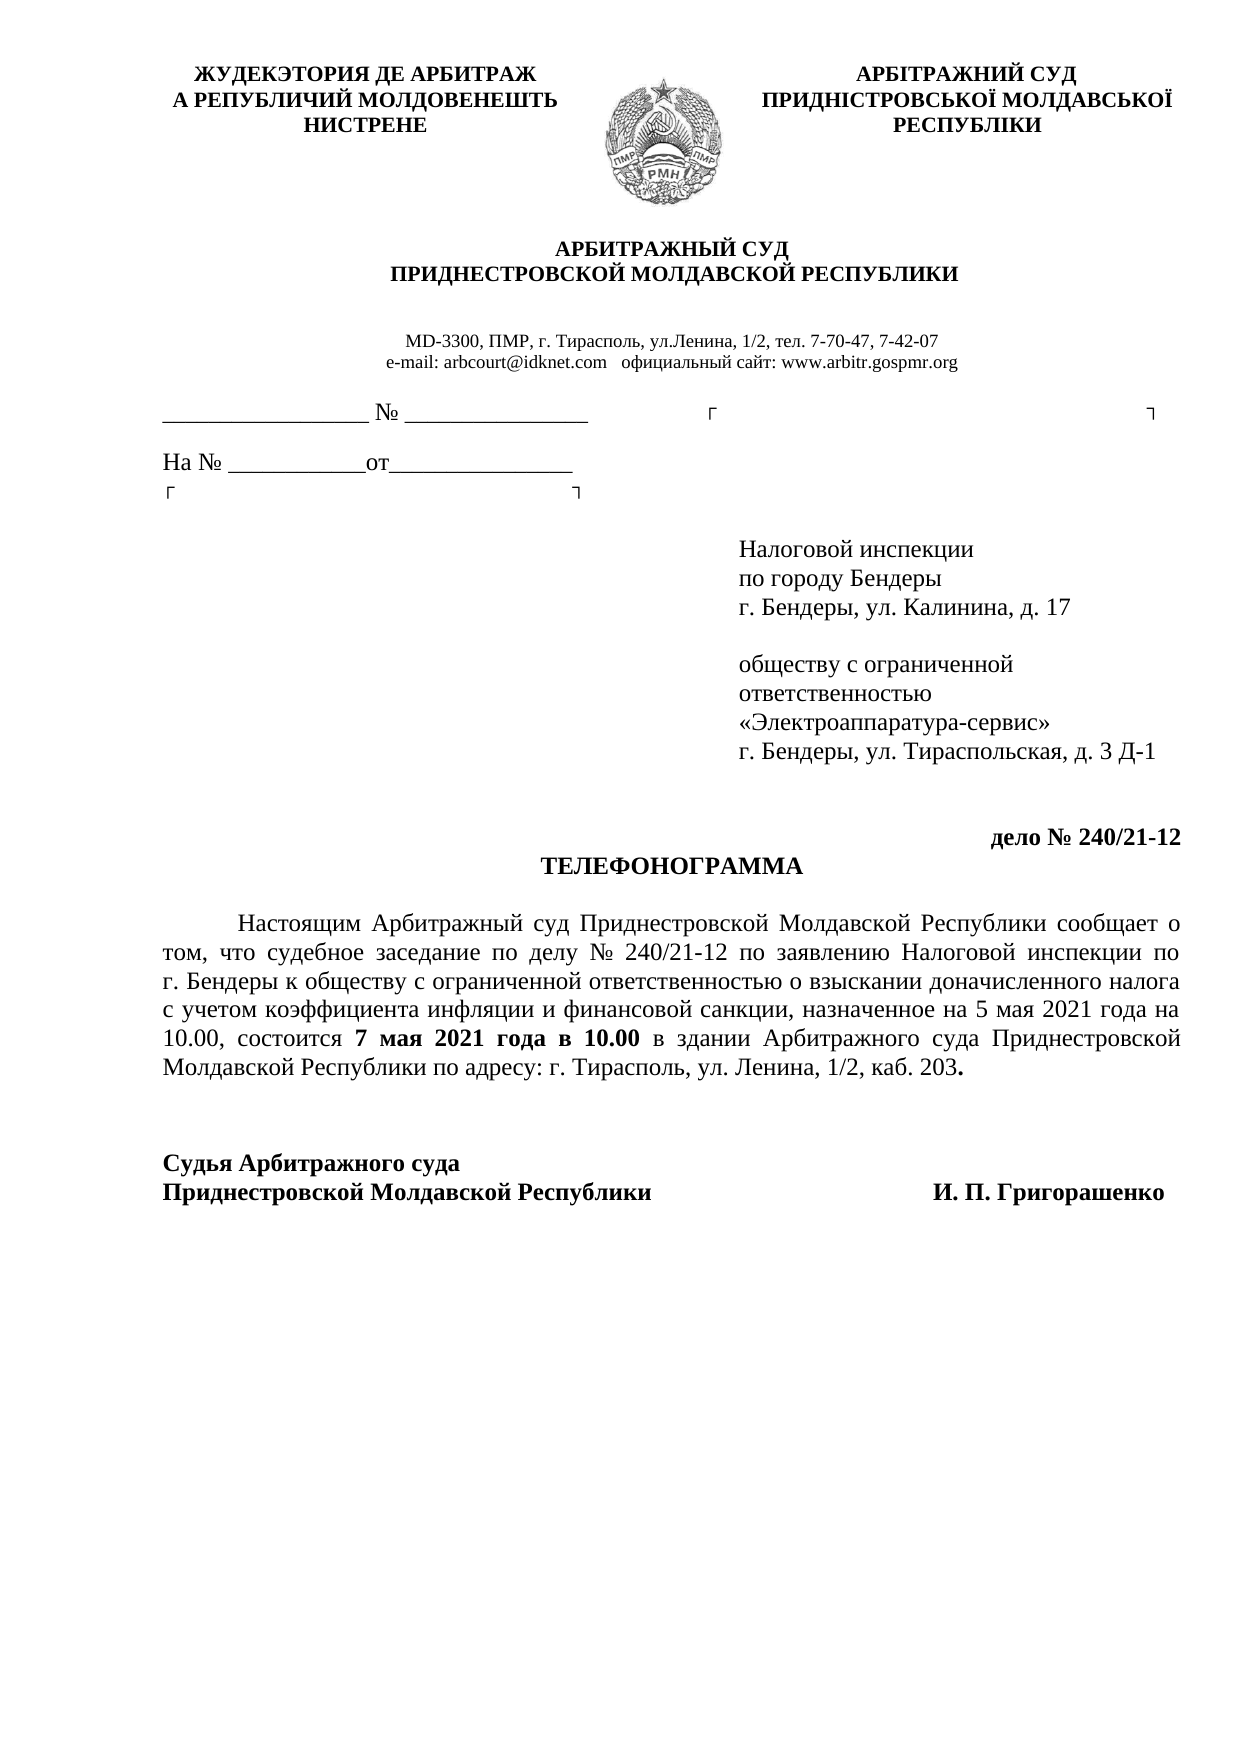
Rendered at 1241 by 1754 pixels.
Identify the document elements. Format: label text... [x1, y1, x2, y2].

text Налоговой инспекции [738, 534, 1181, 563]
table_header __________________ № ________________ На № ____________от________________ ┌ ┐ [150, 397, 643, 534]
table_header ЖУДЕКЭТОРИЯ ДЕ АРБИТРАЖ А РЕПУБЛИЧИЙ МОЛДОВЕНЕШТЬ НИСТРЕНЕ [151, 61, 579, 224]
text г. Бендеры, ул. Тираспольская, д. 3 Д-1 [738, 736, 1181, 764]
text г. Бендеры, ул. Калинина, д. 17 [738, 592, 1181, 621]
table_header АРБIТРАЖНИЙ СУД ПРИДНІСТРОВСЬКОÏ МОЛДАВСЬКОÏ РЕСПУБЛIКИ [742, 61, 1190, 224]
text дело № 240/21-12 [162, 822, 1181, 851]
text МD-3300, ПМР, г. Тирасполь, ул.Ленина, 1/2, тел. 7-70-47, 7-42-07 [162, 329, 1181, 351]
text ТЕЛЕФОНОГРАММА [162, 851, 1181, 879]
text e-mail: arbcourt@idknet.com официальный сайт: www.arbitr.gospmr.org [162, 351, 1181, 373]
text обществу с ограниченной ответственностью [738, 649, 1181, 707]
text Судья Арбитражного суда [162, 1148, 1187, 1177]
text ПРИДНЕСТРОВСКОЙ МОЛДАВСКОЙ РЕСПУБЛИКИ [162, 261, 1181, 286]
table_header [579, 61, 742, 224]
text АРБИТРАЖНЫЙ СУД [162, 236, 1181, 261]
text по городу Бендеры [738, 563, 1181, 592]
text Настоящим Арбитражный суд Приднестровской Молдавской Республики сообщает о том, что судебное заседание по делу № 240/21-12 по заявлению Налоговой инспекции по г. Бендеры к обществу с ограниченной ответственностью о взыскании доначисленного налога с учетом коэффициента инфляции и финансовой санкции, назначенное на 5 мая 2021 года на 10.00, состоится 7 мая 2021 года в 10.00 в здании Арбитражного суда Приднестровской Молдавской Республики по адресу: г. Тирасполь, ул. Ленина, 1/2, каб. 203. [162, 908, 1181, 1081]
text Приднестровской Молдавской Республики И. П. Григорашенко [162, 1177, 1181, 1205]
text «Электроаппаратура-сервис» [738, 707, 1181, 736]
table_header ┌ ┐ [644, 397, 1187, 534]
